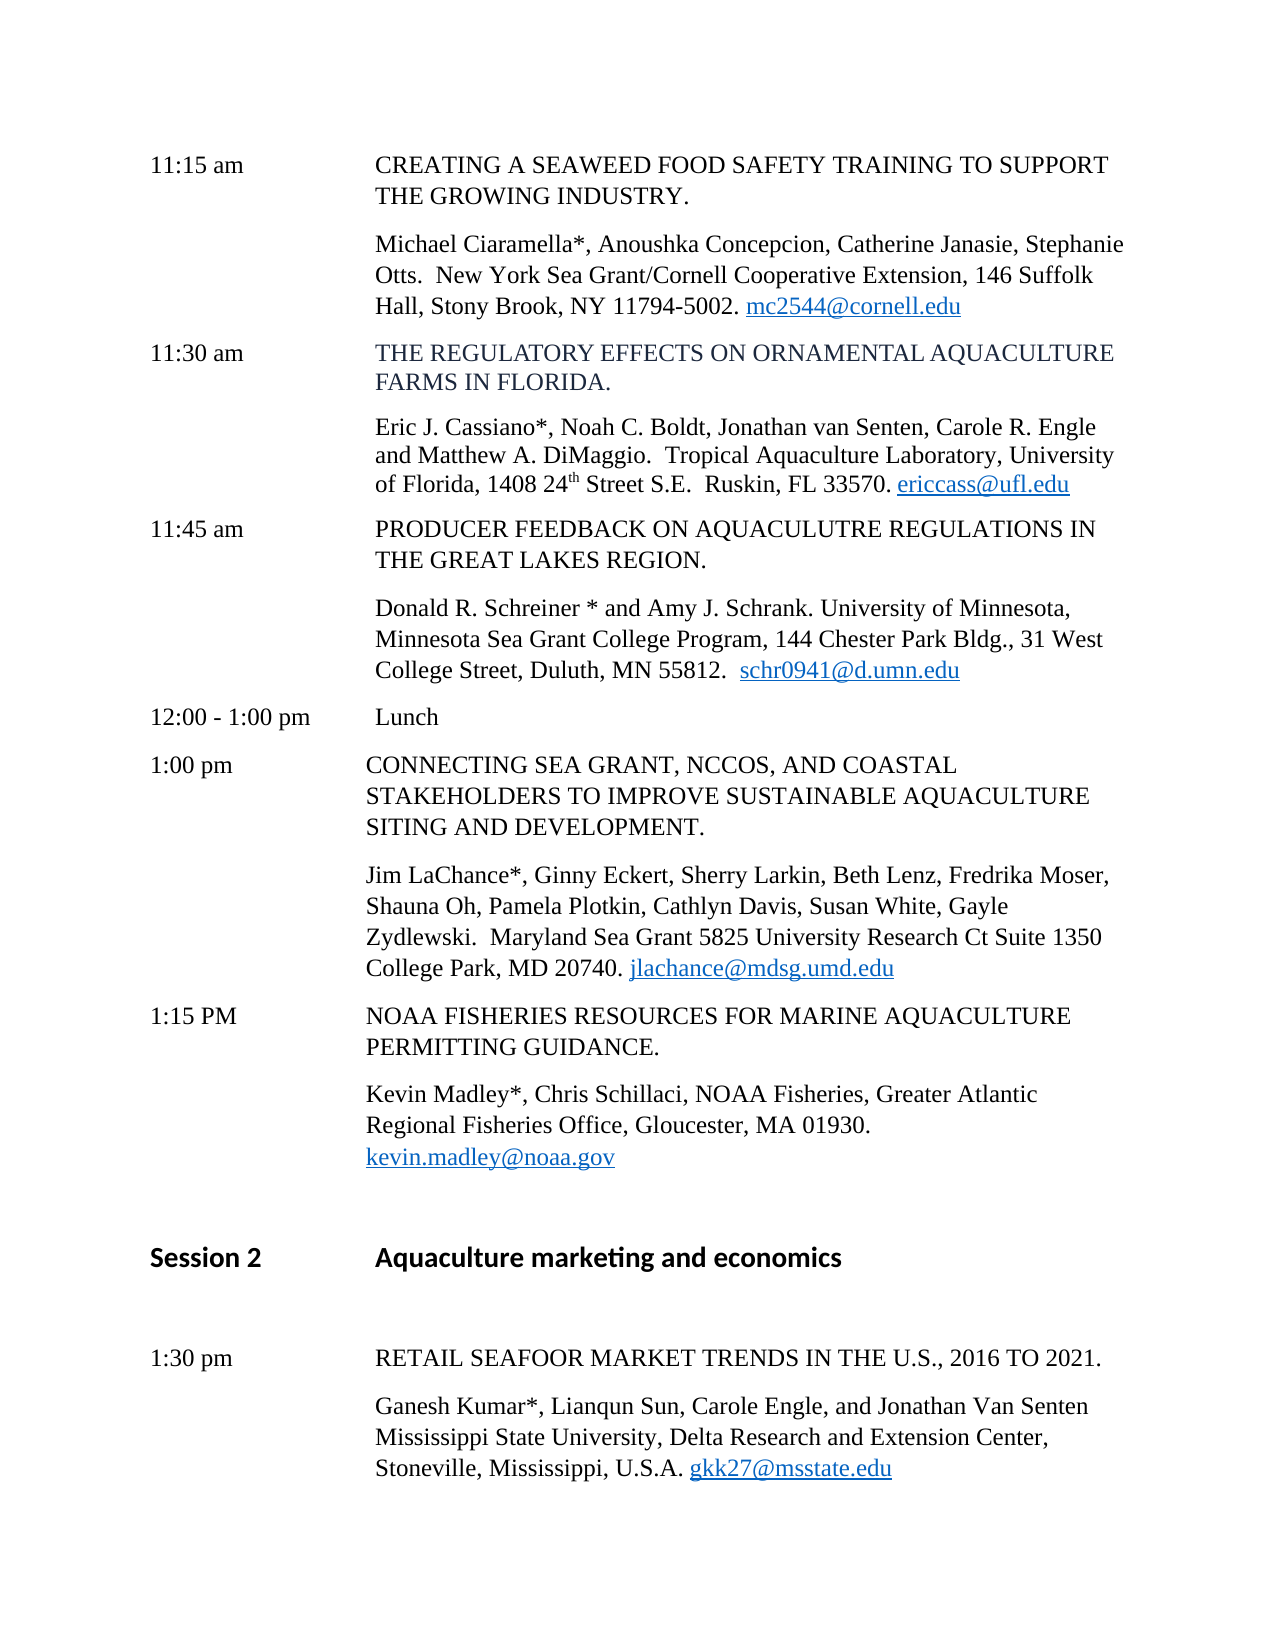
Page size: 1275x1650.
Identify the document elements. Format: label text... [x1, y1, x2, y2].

text 11:45 am PRODUCER FEEDBACK ON AQUACULUTRE REGULATIONS IN THE GREAT LAKES REGION. [150, 514, 1125, 574]
text 1:15 pm NOAA Fisheries resources for Marine aquaculture permitting Guidance. [150, 1001, 1125, 1061]
text 1:00 pm CONNECTING SEA GRANT, NCCOS, AND COASTAL STAKEHOLDERS TO IMPROVE SUSTAINABLE AQUACULTURE SITING AND DEVELOPMENT. [150, 750, 1125, 841]
text 1:30 pm RETAIL SEAFOOR MARKET TRENDS IN THE U.S., 2016 TO 2021. [150, 1343, 1125, 1372]
text Eric J. Cassiano*, Noah C. Boldt, Jonathan van Senten, Carole R. Engle and Matthew A. DiMaggio. Tropical Aquaculture Laboratory, University of Florida, 1408 24th Street S.E. Ruskin, FL 33570. ericcass@ufl.edu [150, 412, 1125, 498]
text Jim LaChance*, Ginny Eckert, Sherry Larkin, Beth Lenz, Fredrika Moser, Shauna Oh, Pamela Plotkin, Cathlyn Davis, Susan White, Gayle Zydlewski. Maryland Sea Grant 5825 University Research Ct Suite 1350 College Park, MD 20740. jlachance@mdsg.umd.edu [150, 860, 1125, 982]
text Ganesh Kumar*, Lianqun Sun, Carole Engle, and Jonathan Van Senten Mississippi State University, Delta Research and Extension Center, Stoneville, Mississippi, U.S.A. gkk27@msstate.edu [150, 1391, 1125, 1482]
text Michael Ciaramella*, Anoushka Concepcion, Catherine Janasie, Stephanie Otts. New York Sea Grant/Cornell Cooperative Extension, 146 Suffolk Hall, Stony Brook, NY 11794-5002. mc2544@cornell.edu [150, 229, 1125, 319]
text Kevin Madley*, Chris Schillaci, NOAA Fisheries, Greater Atlantic Regional Fisheries Office, Gloucester, MA 01930. kevin.madley@noaa.gov [150, 1079, 1125, 1170]
text Session 2 Aquaculture marketing and economics [150, 1239, 1125, 1274]
text 12:00 - 1:00 pm Lunch [150, 702, 1125, 731]
text 11:30 am THE REGULATORY EFFECTS ON ORNAMENTAL AQUACULTURE FARMS IN FLORIDA. [150, 338, 1125, 396]
text Donald R. Schreiner * and Amy J. Schrank. University of Minnesota, Minnesota Sea Grant College Program, 144 Chester Park Bldg., 31 West College Street, Duluth, MN 55812. schr0941@d.umn.edu [150, 593, 1125, 683]
text 11:15 am Creating a Seaweed Food Safety Training to Support the growing Industry. [150, 150, 1125, 210]
